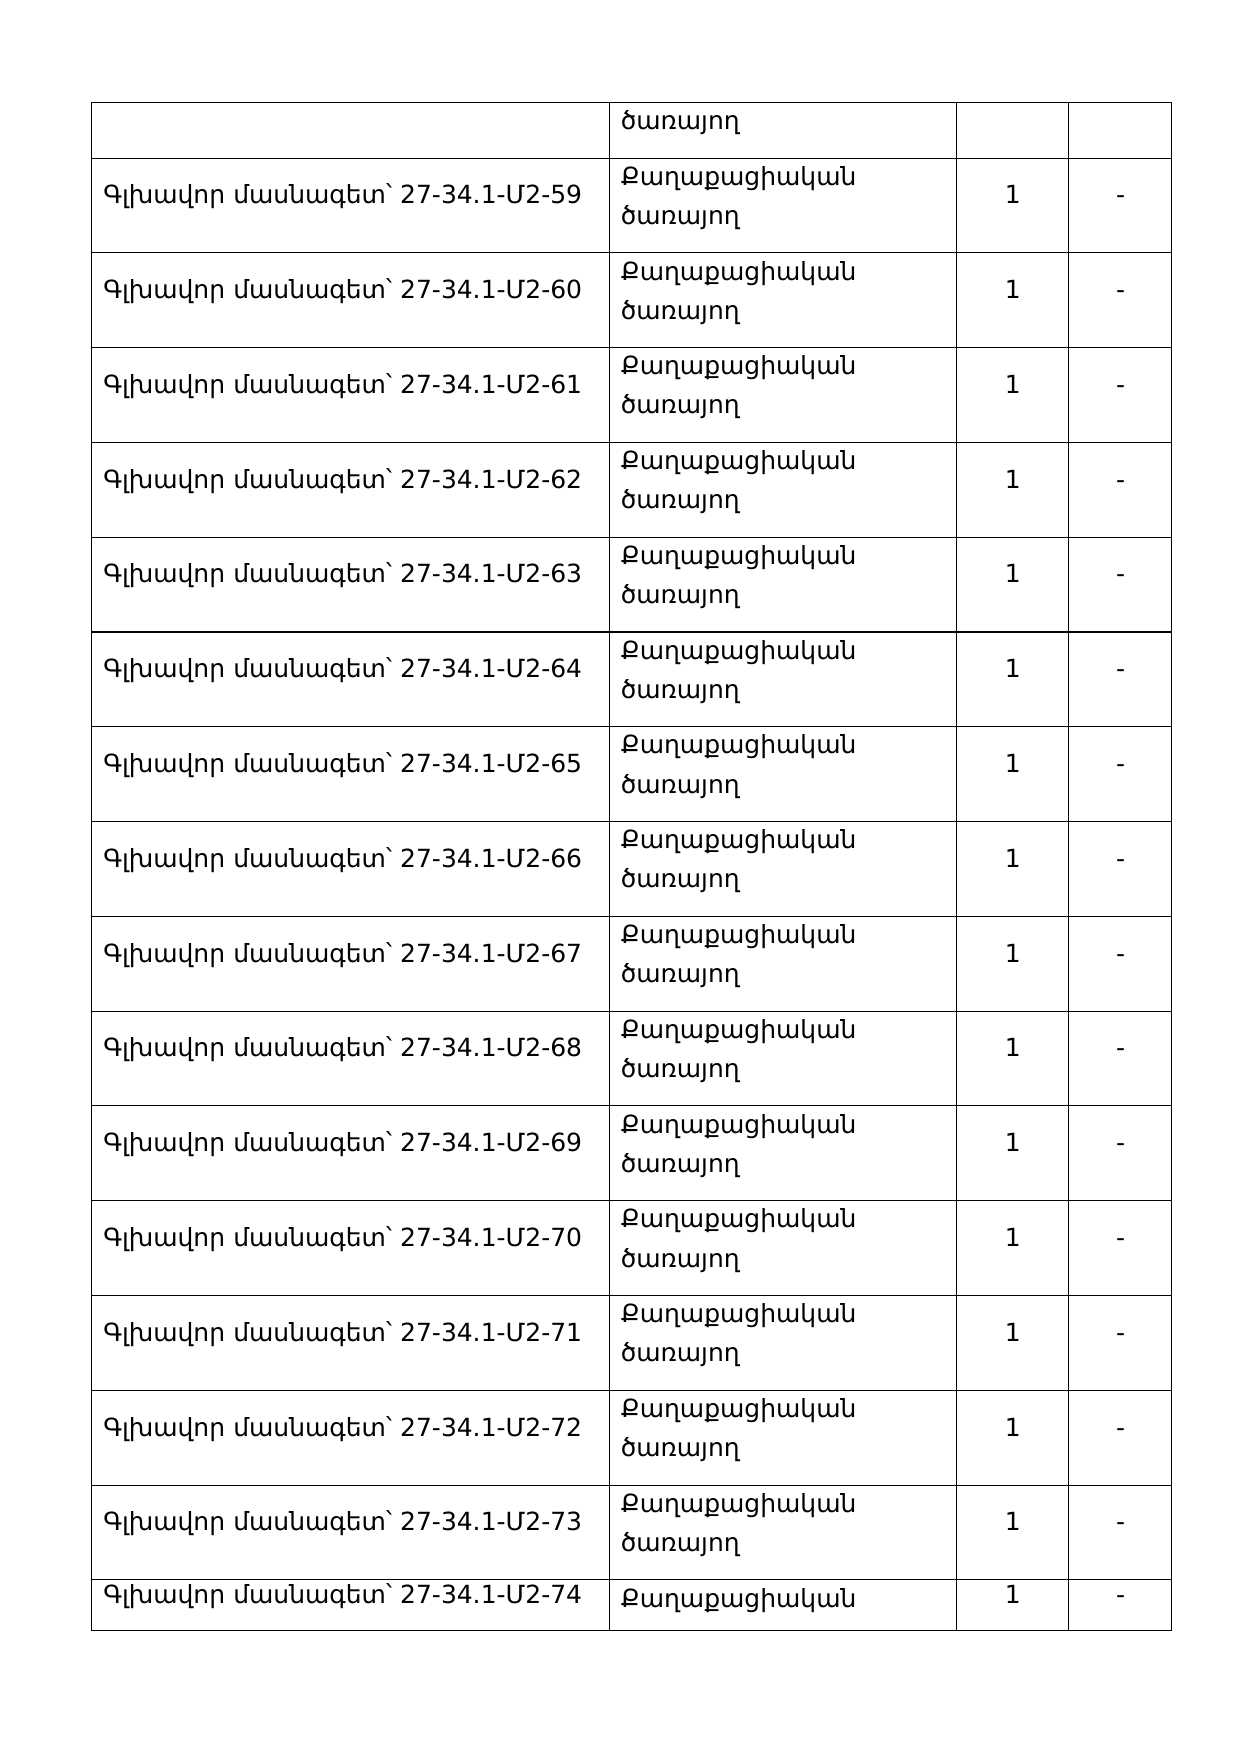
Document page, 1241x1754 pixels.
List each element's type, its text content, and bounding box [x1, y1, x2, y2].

table_cell - [1069, 443, 1171, 537]
table_cell Քաղաքացիական ծառայող [610, 538, 956, 631]
table_cell Քաղաքացիական ծառայող [610, 633, 956, 726]
table_cell - [1069, 1580, 1171, 1630]
table_cell Գլխավոր մասնագետ՝ 27-34.1-Մ2-65 [92, 727, 609, 821]
table_cell Քաղաքացիական ծառայող [610, 1201, 956, 1295]
table_cell Քաղաքացիական ծառայող [610, 1012, 956, 1105]
table_cell Գլխավոր մասնագետ՝ 27-34.1-Մ2-59 [92, 159, 609, 252]
table_cell - [1069, 253, 1171, 347]
table_cell Գլխավոր մասնագետ՝ 27-34.1-Մ2-72 [92, 1391, 609, 1484]
table_cell Քաղաքացիական ծառայող [610, 1486, 956, 1579]
table_cell - [1069, 159, 1171, 252]
table_cell Գլխավոր մասնագետ՝ 27-34.1-Մ2-60 [92, 253, 609, 347]
table_cell 1 [957, 917, 1068, 1011]
table_cell 1 [957, 159, 1068, 252]
table_cell 1 [957, 443, 1068, 537]
table_cell - [1069, 917, 1171, 1011]
table_cell Քաղաքացիական ծառայող [610, 1296, 956, 1390]
table_cell - [1069, 103, 1171, 157]
table_cell 1 [957, 348, 1068, 442]
table_cell 1 [957, 1012, 1068, 1105]
table_cell - [1069, 633, 1171, 726]
table_cell Քաղաքացիական ծառայող [610, 917, 956, 1011]
table_cell Գլխավոր մասնագետ՝ 27-34.1-Մ2-66 [92, 822, 609, 916]
table_cell - [1069, 1106, 1171, 1200]
table_cell Գլխավոր մասնագետ՝ 27-34.1-Մ2-67 [92, 917, 609, 1011]
table_cell 1 [957, 253, 1068, 347]
table_cell - [1069, 727, 1171, 821]
table_cell Գլխավոր մասնագետ՝ 27-34.1-Մ2-71 [92, 1296, 609, 1390]
table_cell 1 [957, 103, 1068, 157]
table_cell Գլխավոր մասնագետ՝ 27-34.1-Մ2-69 [92, 1106, 609, 1200]
table_cell 1 [957, 822, 1068, 916]
table_cell 1 [957, 1486, 1068, 1579]
table_cell - [1069, 1012, 1171, 1105]
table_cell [92, 103, 609, 157]
table_cell Գլխավոր մասնագետ՝ 27-34.1-Մ2-73 [92, 1486, 609, 1579]
table_cell - [1069, 1486, 1171, 1579]
table_cell Քաղաքացիական ծառայող [610, 159, 956, 252]
table_cell Գլխավոր մասնագետ՝ 27-34.1-Մ2-61 [92, 348, 609, 442]
table_cell Գլխավոր մասնագետ՝ 27-34.1-Մ2-70 [92, 1201, 609, 1295]
table_cell Քաղաքացիական ծառայող [610, 443, 956, 537]
table_cell 1 [957, 1201, 1068, 1295]
table_cell Քաղաքացիական ծառայող [610, 348, 956, 442]
table_cell Քաղաքացիական ծառայող [610, 822, 956, 916]
table_cell Գլխավոր մասնագետ՝ 27-34.1-Մ2-63 [92, 538, 609, 631]
table_cell - [1069, 1391, 1171, 1484]
table_cell 1 [957, 1106, 1068, 1200]
table_cell 1 [957, 727, 1068, 821]
table_cell Քաղաքացիական ծառայող [610, 1106, 956, 1200]
table_cell Գլխավոր մասնագետ՝ 27-34.1-Մ2-64 [92, 633, 609, 726]
table_cell Գլխավոր մասնագետ՝ 27-34.1-Մ2-62 [92, 443, 609, 537]
table_cell Գլխավոր մասնագետ՝ 27-34.1-Մ2-68 [92, 1012, 609, 1105]
table_cell - [1069, 538, 1171, 631]
table_cell 1 [957, 538, 1068, 631]
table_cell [610, 103, 956, 157]
table_cell - [1069, 822, 1171, 916]
table_cell - [1069, 1201, 1171, 1295]
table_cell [610, 1580, 956, 1630]
table_cell 1 [957, 1391, 1068, 1484]
table_cell Քաղաքացիական ծառայող [610, 727, 956, 821]
table_cell - [1069, 1296, 1171, 1390]
table_cell Քաղաքացիական ծառայող [610, 1391, 956, 1484]
table_cell 1 [957, 633, 1068, 726]
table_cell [92, 1580, 609, 1630]
table_cell 1 [957, 1580, 1068, 1630]
table_cell 1 [957, 1296, 1068, 1390]
table_cell - [1069, 348, 1171, 442]
table_cell Քաղաքացիական ծառայող [610, 253, 956, 347]
